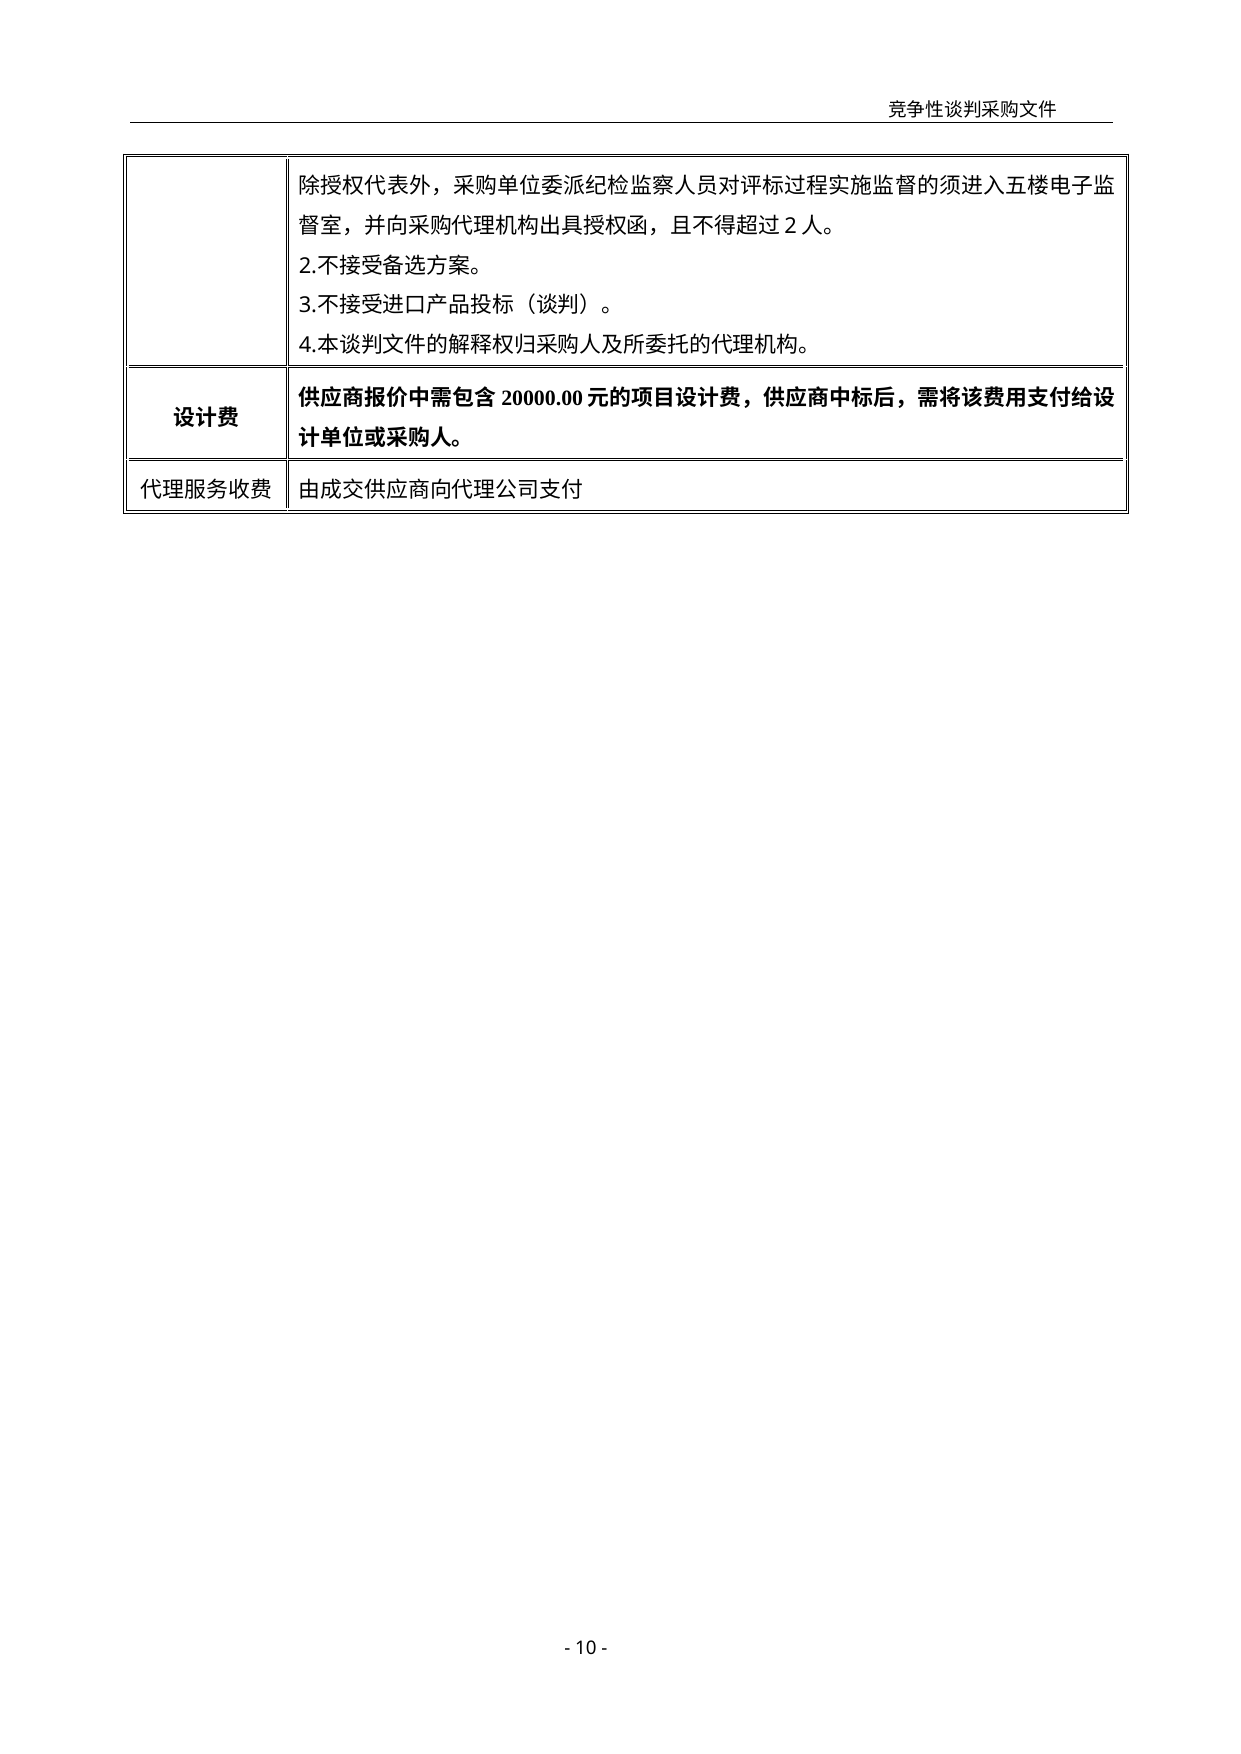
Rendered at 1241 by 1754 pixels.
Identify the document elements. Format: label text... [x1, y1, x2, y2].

table_cell 特别说明 [127, 157, 287, 365]
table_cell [287, 157, 1126, 365]
table_cell 供应商报价中需包含20000.00元的项目设计费，供应商中标后，需将该费用支付给设计单位或采购人。 [287, 365, 1127, 457]
table_cell 设计费 [125, 365, 287, 457]
table_cell 由成交供应商向代理公司支付 [287, 458, 1126, 510]
table_cell 代理服务收费 [127, 458, 287, 510]
